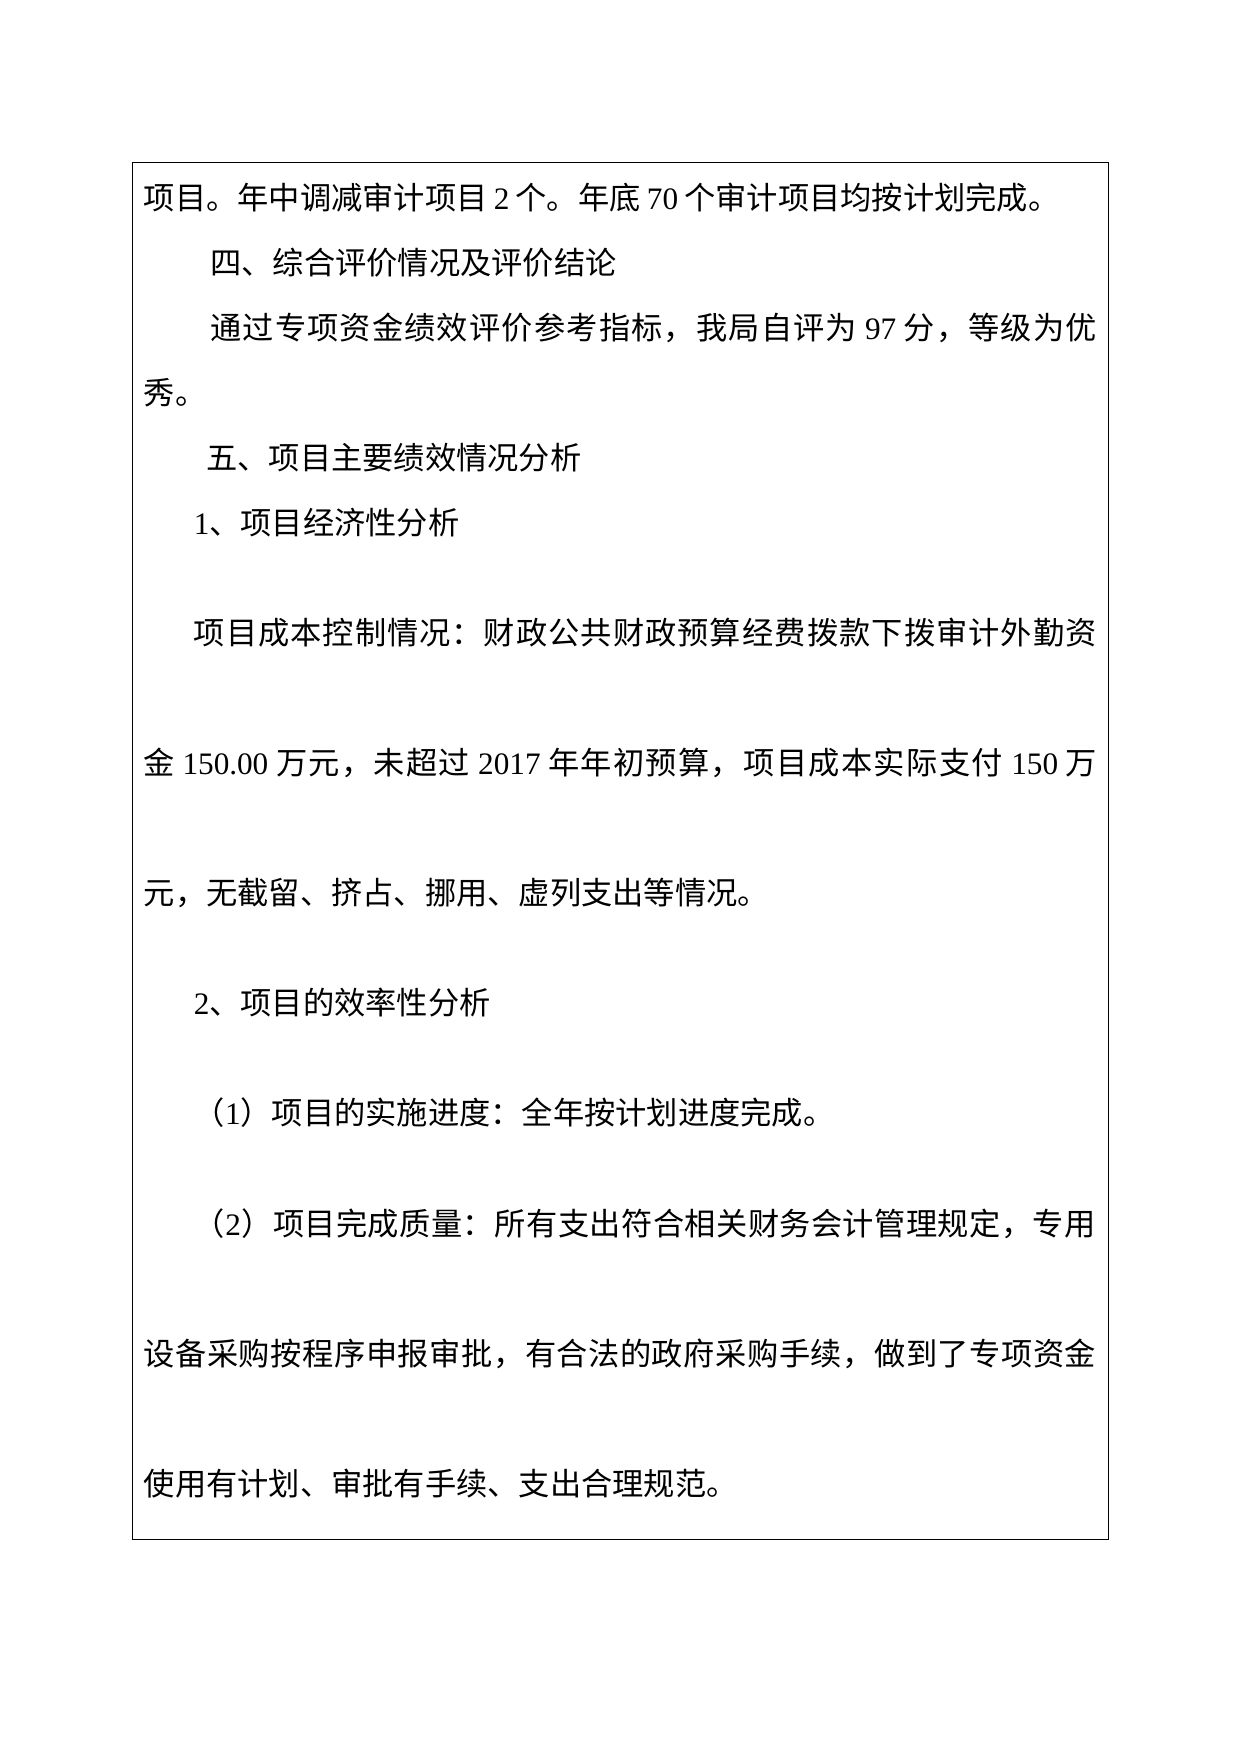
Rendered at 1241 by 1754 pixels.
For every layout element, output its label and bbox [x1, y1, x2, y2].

table_header [133, 163, 1108, 1539]
